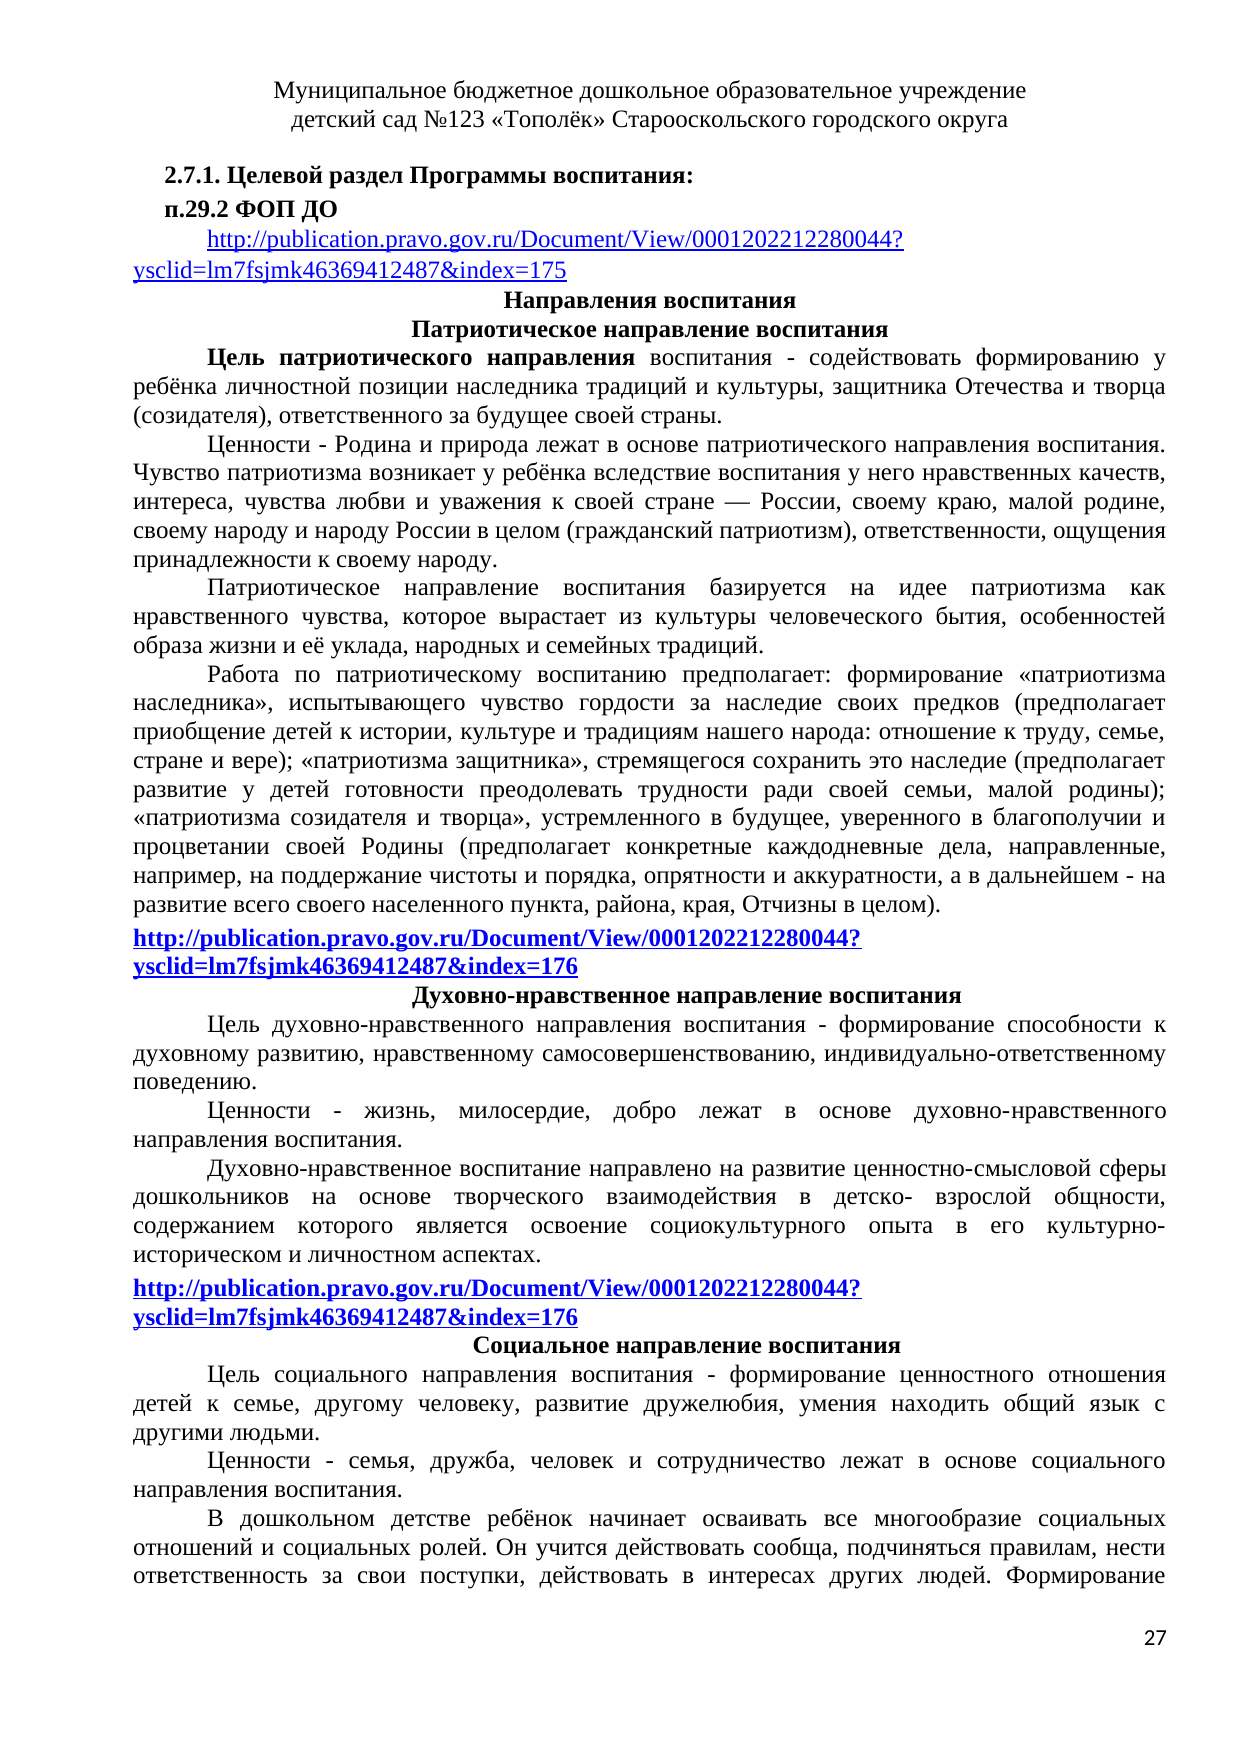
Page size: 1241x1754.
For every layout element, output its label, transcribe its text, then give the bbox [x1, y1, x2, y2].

text Цель патриотического направления воспитания - содействовать формированию у ребёнка личностной позиции наследника традиций и культуры, защитника Отечества и творца (созидателя), ответственного за будущее своей страны. [133, 342, 1167, 429]
text Направления воспитания [133, 285, 1167, 314]
text Цель социального направления воспитания - формирование ценностного отношения детей к семье, другому человеку, развитие дружелюбия, умения находить общий язык с другими людьми. [133, 1359, 1167, 1445]
text Ценности - семья, дружба, человек и сотрудничество лежат в основе социального направления воспитания. [133, 1445, 1167, 1503]
text 2.7.1. Целевой раздел Программы воспитания: [133, 161, 1167, 189]
text п.29.2 ФОП ДО [133, 194, 1167, 223]
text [133, 1503, 1167, 1589]
text Духовно-нравственное направление воспитания [133, 980, 1167, 1009]
text http://publication.pravo.gov.ru/Document/View/0001202212280044?ysclid=lm7fsjmk46369412487&index=175 [133, 223, 1167, 285]
text Ценности - Родина и природа лежат в основе патриотического направления воспитания. Чувство патриотизма возникает у ребёнка вследствие воспитания у него нравственных качеств, интереса, чувства любви и уважения к своей стране — России, своему краю, малой родине, своему народу и народу России в целом (гражданский патриотизм), ответственности, ощущения принадлежности к своему народу. [133, 429, 1167, 572]
text Цель духовно-нравственного направления воспитания - формирование способности к духовному развитию, нравственному самосовершенствованию, индивидуально-ответственному поведению. [133, 1009, 1167, 1095]
text Работа по патриотическому воспитанию предполагает: формирование «патриотизма наследника», испытывающего чувство гордости за наследие своих предков (предполагает приобщение детей к истории, культуре и традициям нашего народа: отношение к труду, семье, стране и вере); «патриотизма защитника», стремящегося сохранить это наследие (предполагает развитие у детей готовности преодолевать трудности ради своей семьи, малой родины); «патриотизма созидателя и творца», устремленного в будущее, уверенного в благополучии и процветании своей Родины (предполагает конкретные каждодневные дела, направленные, например, на поддержание чистоты и порядка, опрятности и аккуратности, а в дальнейшем - на развитие всего своего населенного пункта, района, края, Отчизны в целом). [133, 659, 1167, 917]
text Социальное направление воспитания [133, 1330, 1167, 1359]
text http://publication.pravo.gov.ru/Document/View/0001202212280044?ysclid=lm7fsjmk46369412487&index=176 [133, 923, 1167, 980]
text Патриотическое направление воспитания [133, 314, 1167, 342]
text Духовно-нравственное воспитание направлено на развитие ценностно-смысловой сферы дошкольников на основе творческого взаимодействия в детско- взрослой общности, содержанием которого является освоение социокультурного опыта в его культурно-историческом и личностном аспектах. [133, 1153, 1167, 1268]
text Ценности - жизнь, милосердие, добро лежат в основе духовно-нравственного направления воспитания. [133, 1095, 1167, 1153]
text Патриотическое направление воспитания базируется на идее патриотизма как нравственного чувства, которое вырастает из культуры человеческого бытия, особенностей образа жизни и её уклада, народных и семейных традиций. [133, 572, 1167, 659]
text http://publication.pravo.gov.ru/Document/View/0001202212280044?ysclid=lm7fsjmk46369412487&index=176 [133, 1273, 1167, 1330]
